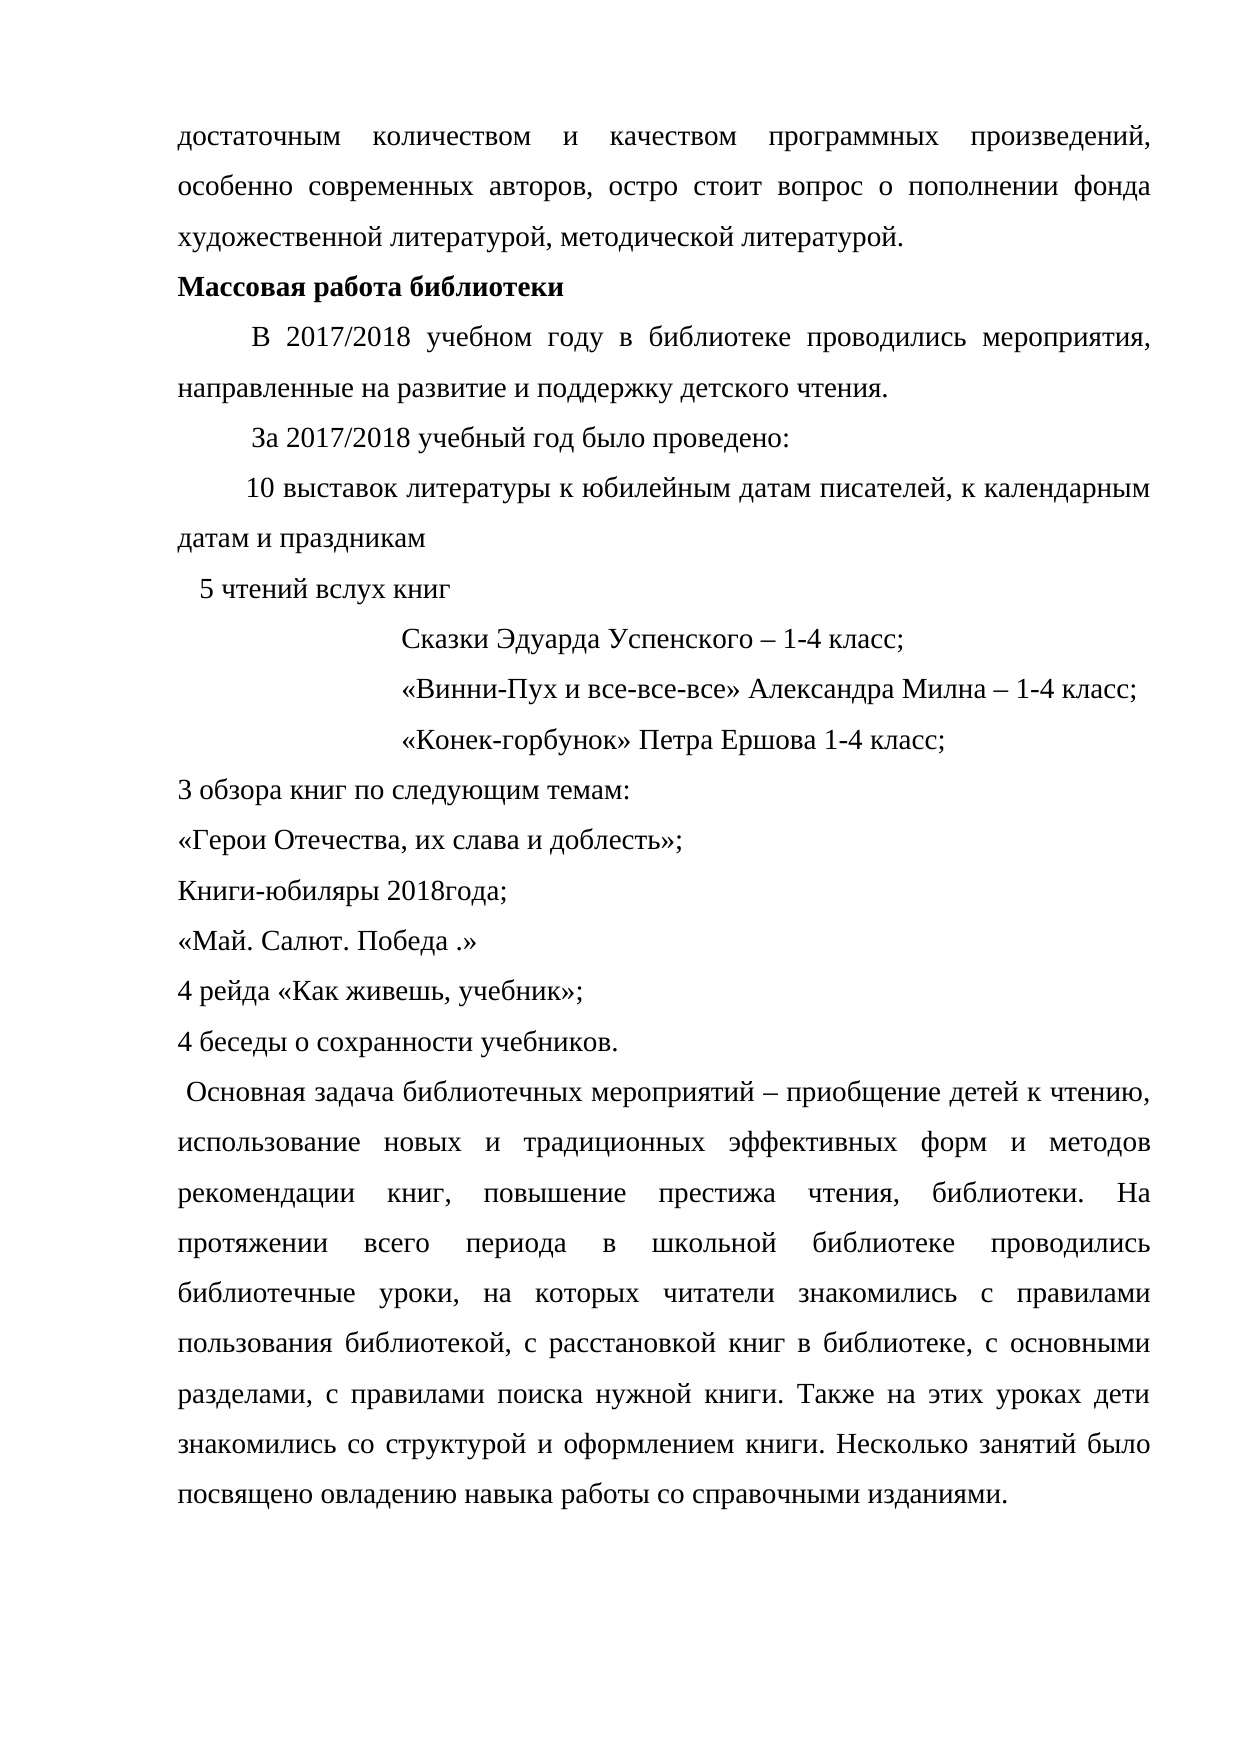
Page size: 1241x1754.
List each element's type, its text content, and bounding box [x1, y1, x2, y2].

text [177, 118, 1152, 252]
text 5 чтений вслух книг [177, 571, 1152, 604]
text В 2017/2018 учебном году в библиотеке проводились мероприятия, направленные на развитие и поддержку детского чтения. [177, 319, 1152, 403]
list «Конек-горбунок» Петра Ершова 1-4 класс; [401, 722, 1152, 755]
text Книги-юбиляры 2018года; [177, 873, 1152, 906]
text 10 выставок литературы к юбилейным датам писателей, к календарным датам и праздникам [177, 470, 1152, 554]
text 3 обзора книг по следующим темам: [177, 772, 1152, 806]
text 4 рейда «Как живешь, учебник»; [177, 973, 1152, 1007]
list Сказки Эдуарда Успенского – 1-4 класс; [401, 621, 1152, 655]
text «Май. Салют. Победа .» [177, 923, 1152, 957]
text 4 беседы о сохранности учебников. [177, 1024, 1152, 1057]
text Основная задача библиотечных мероприятий – приобщение детей к чтению, использование новых и традиционных эффективных форм и методов рекомендации книг, повышение престижа чтения, библиотеки. На протяжении всего периода в школьной библиотеке проводились библиотечные уроки, на которых читатели знакомились с правилами пользования библиотекой, с расстановкой книг в библиотеке, с основными разделами, с правилами поиска нужной книги. Также на этих уроках дети знакомились со структурой и оформлением книги. Несколько занятий было посвящено овладению навыка работы со справочными изданиями. [177, 1074, 1152, 1510]
list «Винни-Пух и все-все-все» Александра Милна – 1-4 класс; [401, 672, 1152, 705]
text За 2017/2018 учебный год было проведено: [177, 420, 1152, 453]
text Массовая работа библиотеки [177, 269, 1152, 303]
text «Герои Отечества, их слава и доблесть»; [177, 822, 1152, 856]
